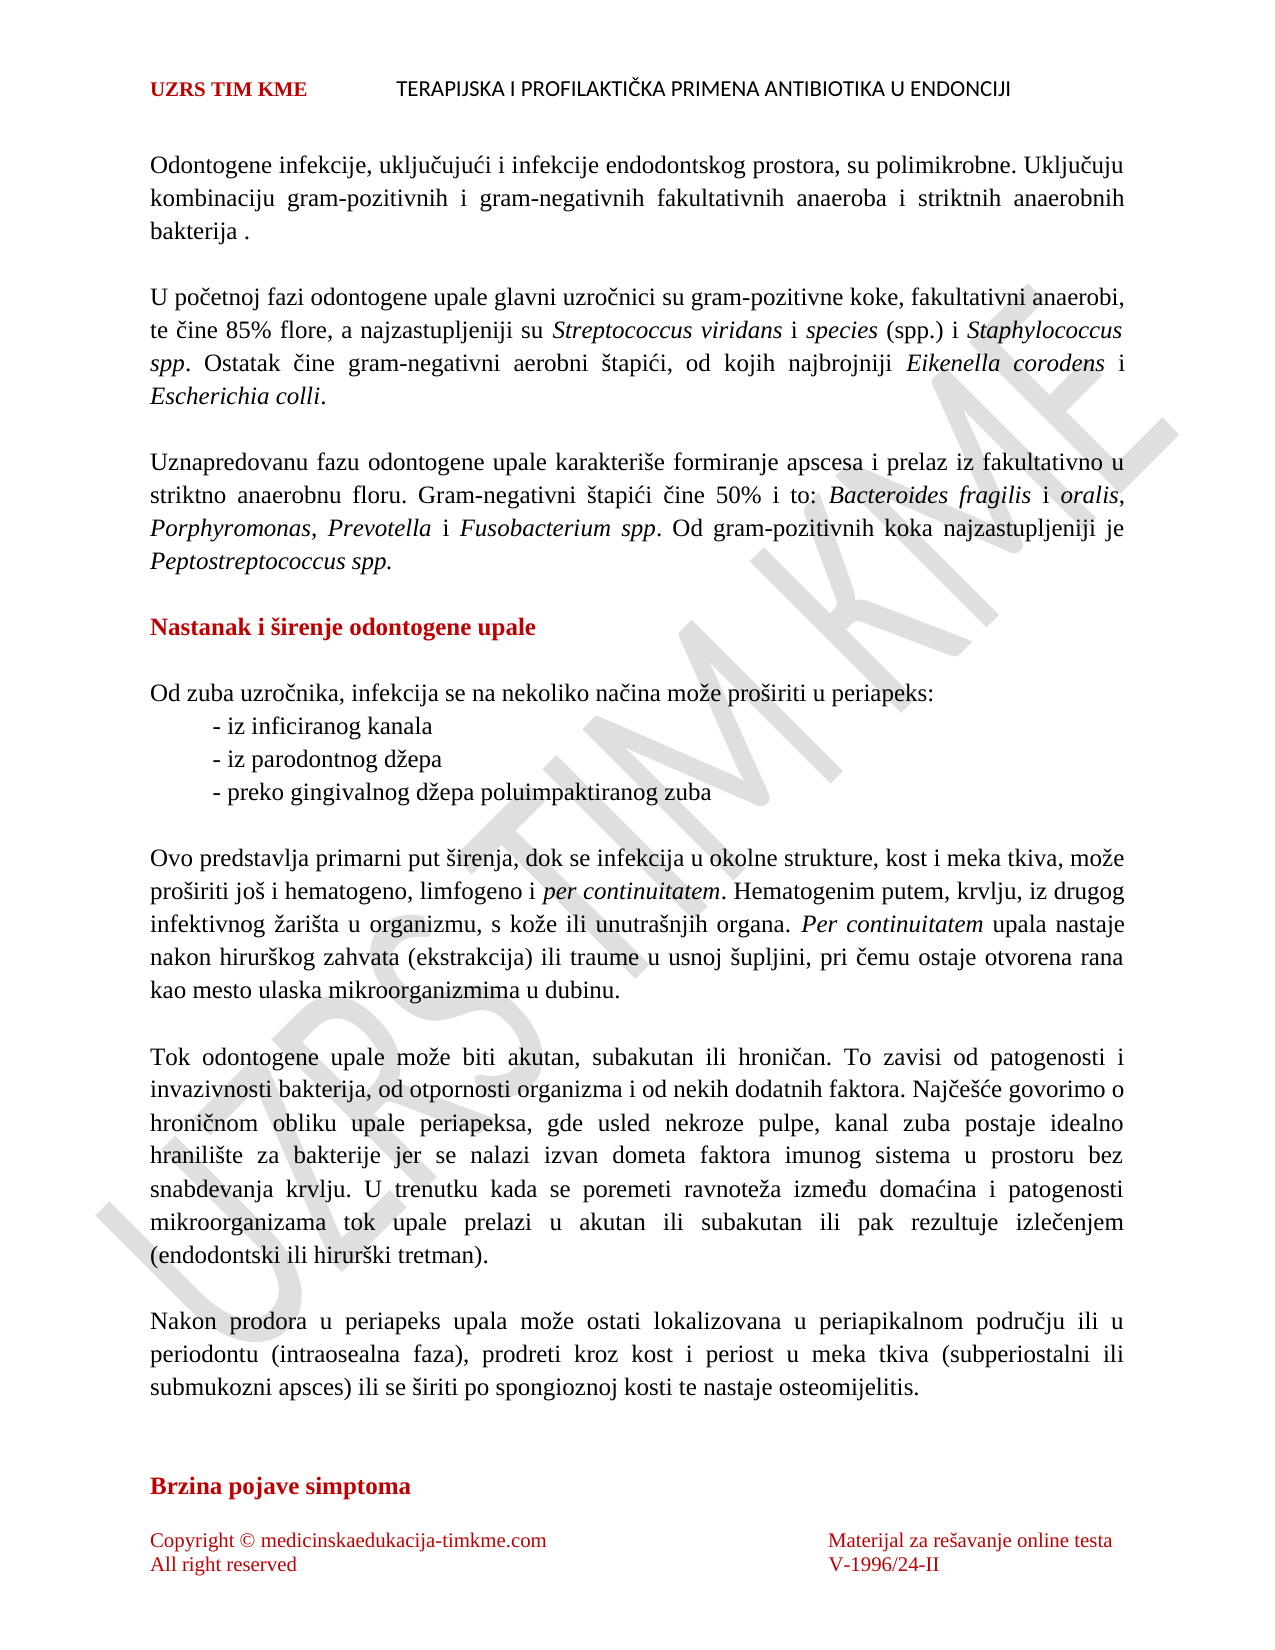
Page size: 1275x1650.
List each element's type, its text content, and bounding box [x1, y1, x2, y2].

text Tok odontogene upale može biti akutan, subakutan ili hroničan. To zavisi od patogenosti i invazivnosti bakterija, od otpornosti organizma i od nekih dodatnih faktora. Najčešće govorimo o hroničnom obliku upale periapeksa, gde usled nekroze pulpe, kanal zuba postaje idealno hranilište za bakterije jer se nalazi izvan dometa faktora imunog sistema u prostoru bez snabdevanja krvlju. U trenutku kada se poremeti ravnoteža između domaćina i patogenosti mikroorganizama tok upale prelazi u akutan ili subakutan ili pak rezultuje izlečenjem (endodontski ili hirurški tretman). [150, 1042, 1125, 1268]
text Uznapredovanu fazu odontogene upale karakteriše formiranje apscesa i prelaz iz fakultativno u striktno anaerobnu floru. Gram-negativni štapići čine 50% i to: Bacteroides fragilis i oralis, Porphyromonas, Prevotella i Fusobacterium spp. Od gram-pozitivnih koka najzastupljeniji je Peptostreptococcus spp. [150, 447, 1125, 575]
text Brzina pojave simptoma [150, 1471, 1125, 1499]
text - iz inficiranog kanala [150, 711, 1125, 740]
text Od zuba uzročnika, infekcija se na nekoliko načina može proširiti u periapeks: [150, 678, 1125, 707]
text - iz parodontnog džepa [150, 744, 1125, 773]
text Nastanak i širenje odontogene upale [150, 612, 1125, 641]
text U početnoj fazi odontogene upale glavni uzročnici su gram-pozitivne koke, fakultativni anaerobi, te čine 85% flore, a najzastupljeniji su Streptococcus viridans i species (spp.) i Staphylococcus spp. Ostatak čine gram-negativni aerobni štapići, od kojih najbrojniji Eikenella corodens i Escherichia colli. [150, 282, 1125, 410]
text Odontogene infekcije, uključujući i infekcije endodontskog prostora, su polimikrobne. Uključuju kombinaciju gram-pozitivnih i gram-negativnih fakultativnih anaeroba i striktnih anaerobnih bakterija . [150, 150, 1125, 245]
text - preko gingivalnog džepa poluimpaktiranog zuba [150, 777, 1125, 806]
text Ovo predstavlja primarni put širenja, dok se infekcija u okolne strukture, kost i meka tkiva, može proširiti još i hematogeno, limfogeno i per continuitatem. Hematogenim putem, krvlju, iz drugog infektivnog žarišta u organizmu, s kože ili unutrašnjih organa. Per continuitatem upala nastaje nakon hirurškog zahvata (ekstrakcija) ili traume u usnoj šupljini, pri čemu ostaje otvorena rana kao mesto ulaska mikroorganizmima u dubinu. [150, 843, 1125, 1004]
text Nakon prodora u periapeks upala može ostati lokalizovana u periapikalnom području ili u periodontu (intraosealna faza), prodreti kroz kost i periost u meka tkiva (subperiostalni ili submukozni apsces) ili se širiti po spongioznoj kosti te nastaje osteomijelitis. [150, 1306, 1125, 1401]
